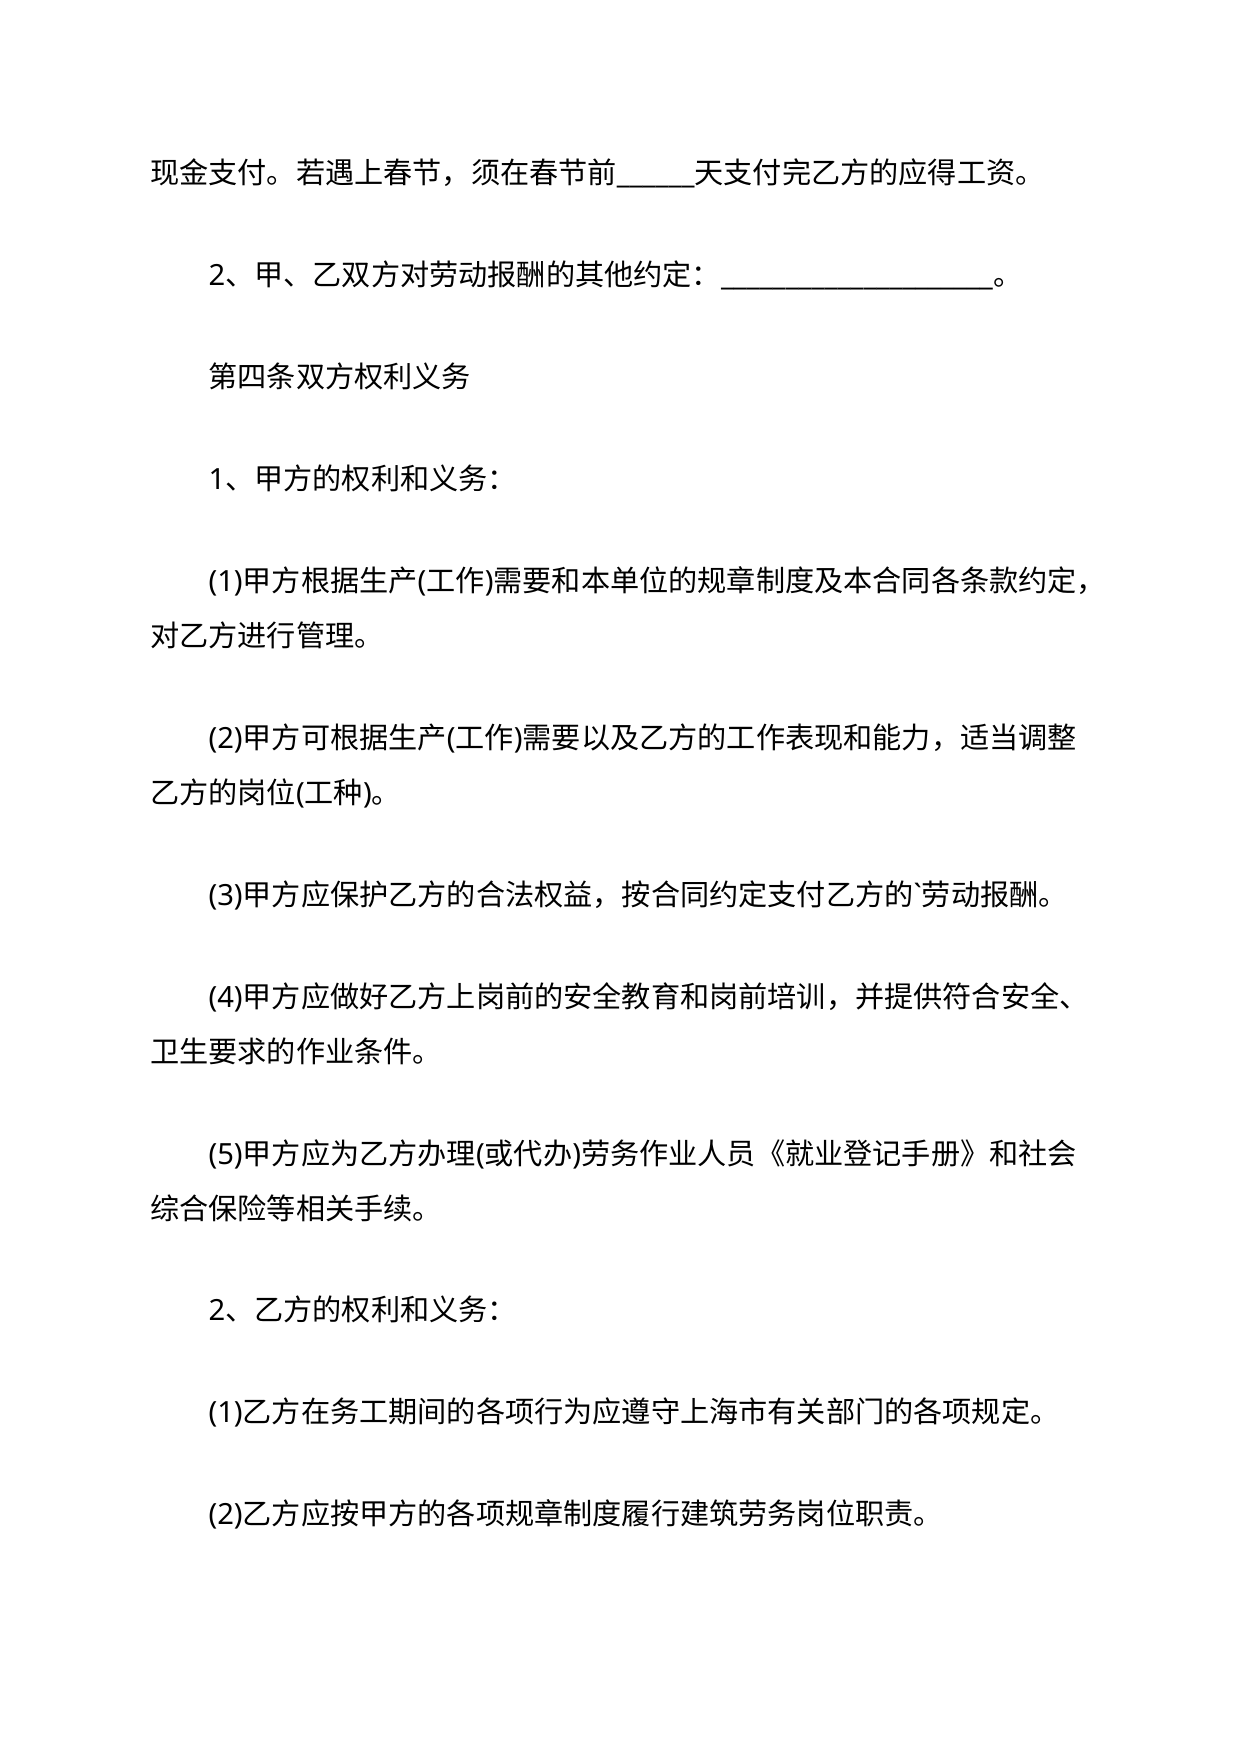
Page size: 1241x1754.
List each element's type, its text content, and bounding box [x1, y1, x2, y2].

text (1)乙方在务工期间的各项行为应遵守上海市有关部门的各项规定。 [150, 1389, 1090, 1431]
text 2、乙方的权利和义务： [150, 1287, 1090, 1329]
text 2、甲、乙双方对劳动报酬的其他约定：_____________________。 [150, 252, 1090, 294]
text (5)甲方应为乙方办理(或代办)劳务作业人员《就业登记手册》和社会综合保险等相关手续。 [150, 1130, 1090, 1227]
text (1)甲方根据生产(工作)需要和本单位的规章制度及本合同各条款约定，对乙方进行管理。 [150, 558, 1090, 655]
text 第四条双方权利义务 [150, 354, 1090, 396]
text (2)乙方应按甲方的各项规章制度履行建筑劳务岗位职责。 [150, 1491, 1090, 1533]
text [150, 150, 1090, 192]
text (3)甲方应保护乙方的合法权益，按合同约定支付乙方的`劳动报酬。 [150, 871, 1090, 914]
text (4)甲方应做好乙方上岗前的安全教育和岗前培训，并提供符合安全、卫生要求的作业条件。 [150, 973, 1090, 1071]
text (2)甲方可根据生产(工作)需要以及乙方的工作表现和能力，适当调整乙方的岗位(工种)。 [150, 714, 1090, 812]
text 1、甲方的权利和义务： [150, 456, 1090, 498]
